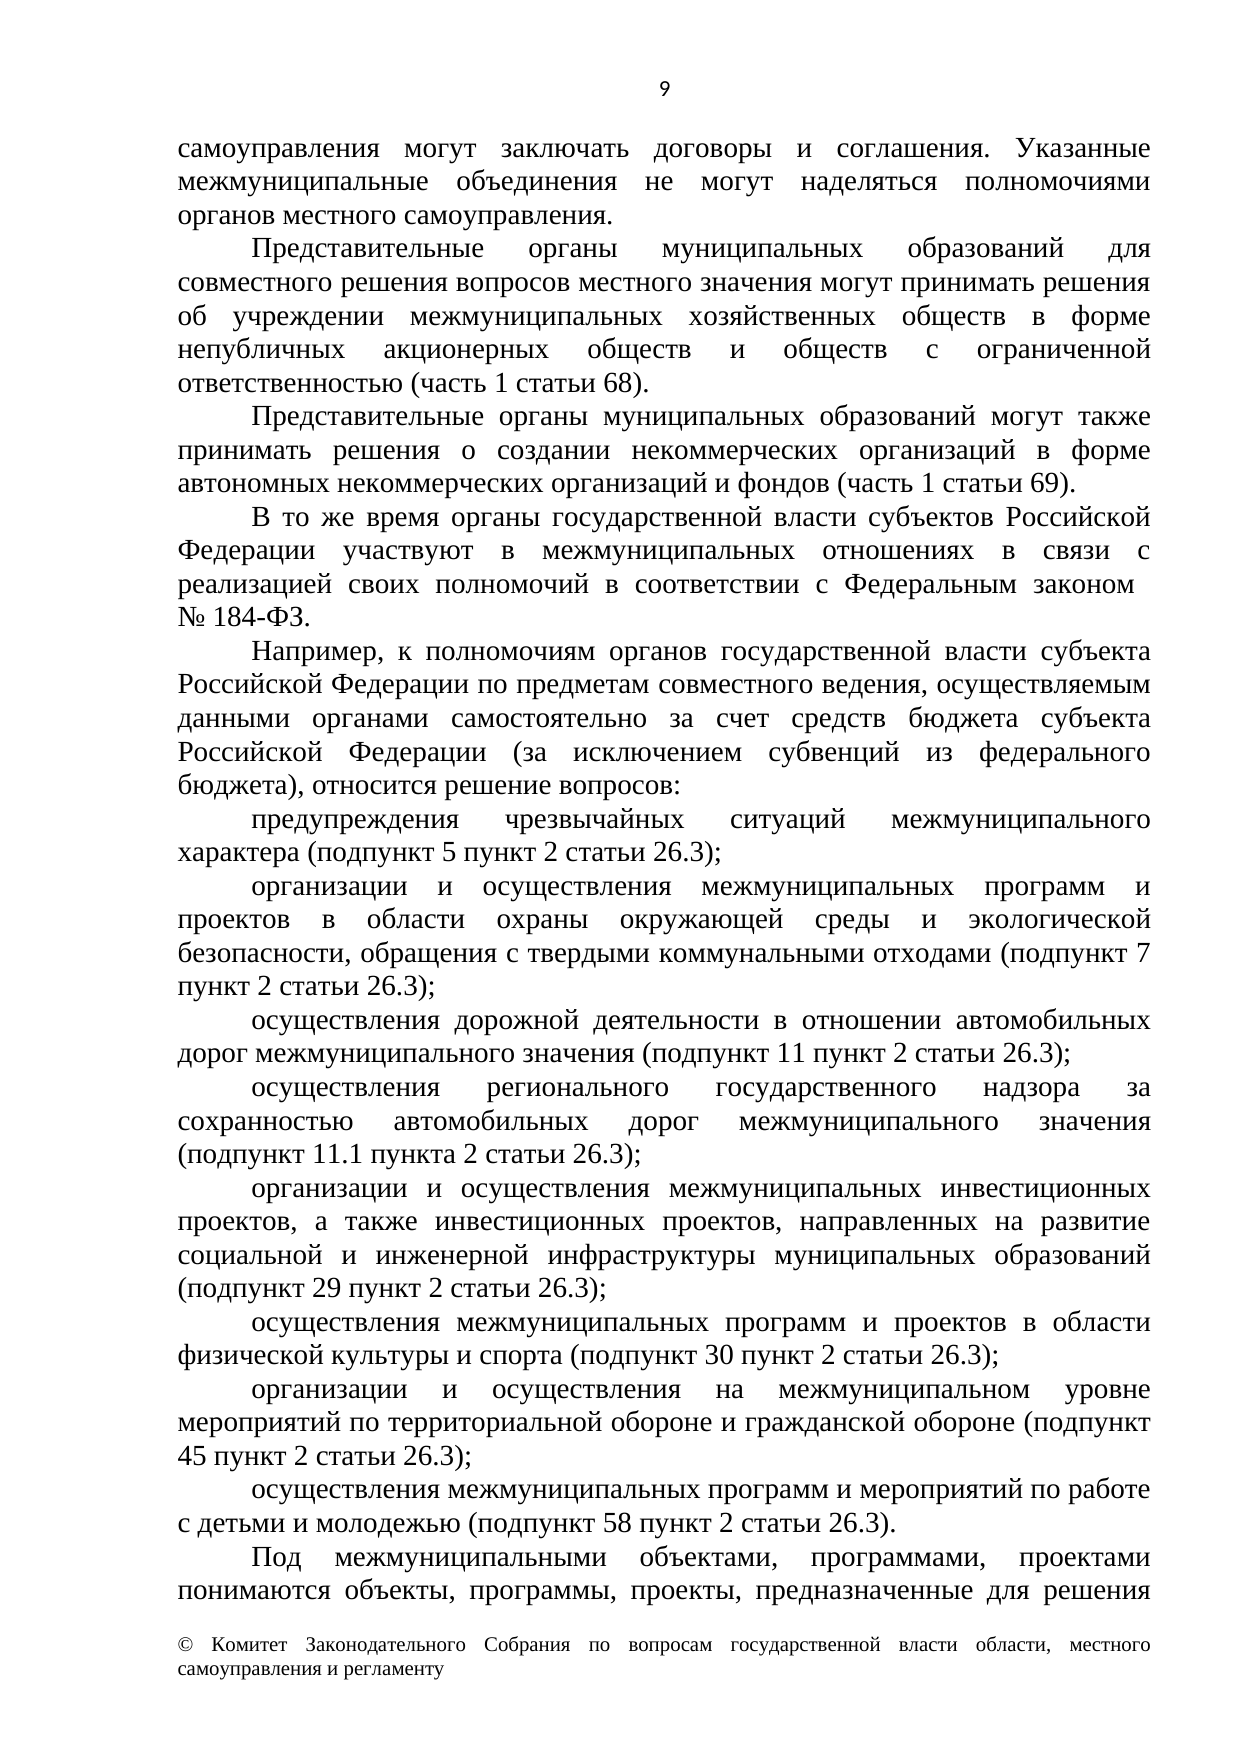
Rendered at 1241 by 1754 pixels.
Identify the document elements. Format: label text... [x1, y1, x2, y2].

text Например, к полномочиям органов государственной власти субъекта Российской Федерации по предметам совместного ведения, осуществляемым данными органами самостоятельно за счет средств бюджета субъекта Российской Федерации (за исключением субвенций из федерального бюджета), относится решение вопросов: [177, 633, 1152, 801]
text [177, 1539, 1152, 1606]
text осуществления дорожной деятельности в отношении автомобильных дорог межмуниципального значения (подпункт 11 пункт 2 статьи 26.3); [177, 1002, 1152, 1069]
text Представительные органы муниципальных образований для совместного решения вопросов местного значения могут принимать решения об учреждении межмуниципальных хозяйственных обществ в форме непубличных акционерных обществ и обществ с ограниченной ответственностью (часть 1 статьи 68). [177, 231, 1152, 398]
text организации и осуществления межмуниципальных инвестиционных проектов, а также инвестиционных проектов, направленных на развитие социальной и инженерной инфраструктуры муниципальных образований (подпункт 29 пункт 2 статьи 26.3); [177, 1170, 1152, 1304]
text осуществления межмуниципальных программ и проектов в области физической культуры и спорта (подпункт 30 пункт 2 статьи 26.3); [177, 1304, 1152, 1371]
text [177, 130, 1152, 231]
text организации и осуществления межмуниципальных программ и проектов в области охраны окружающей среды и экологической безопасности, обращения с твердыми коммунальными отходами (подпункт 7 пункт 2 статьи 26.3); [177, 868, 1152, 1002]
text В то же время органы государственной власти субъектов Российской Федерации участвуют в межмуниципальных отношениях в связи с реализацией своих полномочий в соответствии с Федеральным законом № 184-ФЗ. [177, 499, 1152, 633]
text предупреждения чрезвычайных ситуаций межмуниципального характера (подпункт 5 пункт 2 статьи 26.3); [177, 801, 1152, 868]
text Представительные органы муниципальных образований могут также принимать решения о создании некоммерческих организаций в форме автономных некоммерческих организаций и фондов (часть 1 статьи 69). [177, 398, 1152, 499]
text осуществления межмуниципальных программ и мероприятий по работе с детьми и молодежью (подпункт 58 пункт 2 статьи 26.3). [177, 1472, 1152, 1539]
text организации и осуществления на межмуниципальном уровне мероприятий по территориальной обороне и гражданской обороне (подпункт 45 пункт 2 статьи 26.3); [177, 1371, 1152, 1472]
text осуществления регионального государственного надзора за сохранностью автомобильных дорог межмуниципального значения (подпункт 11.1 пункта 2 статьи 26.3); [177, 1069, 1152, 1170]
